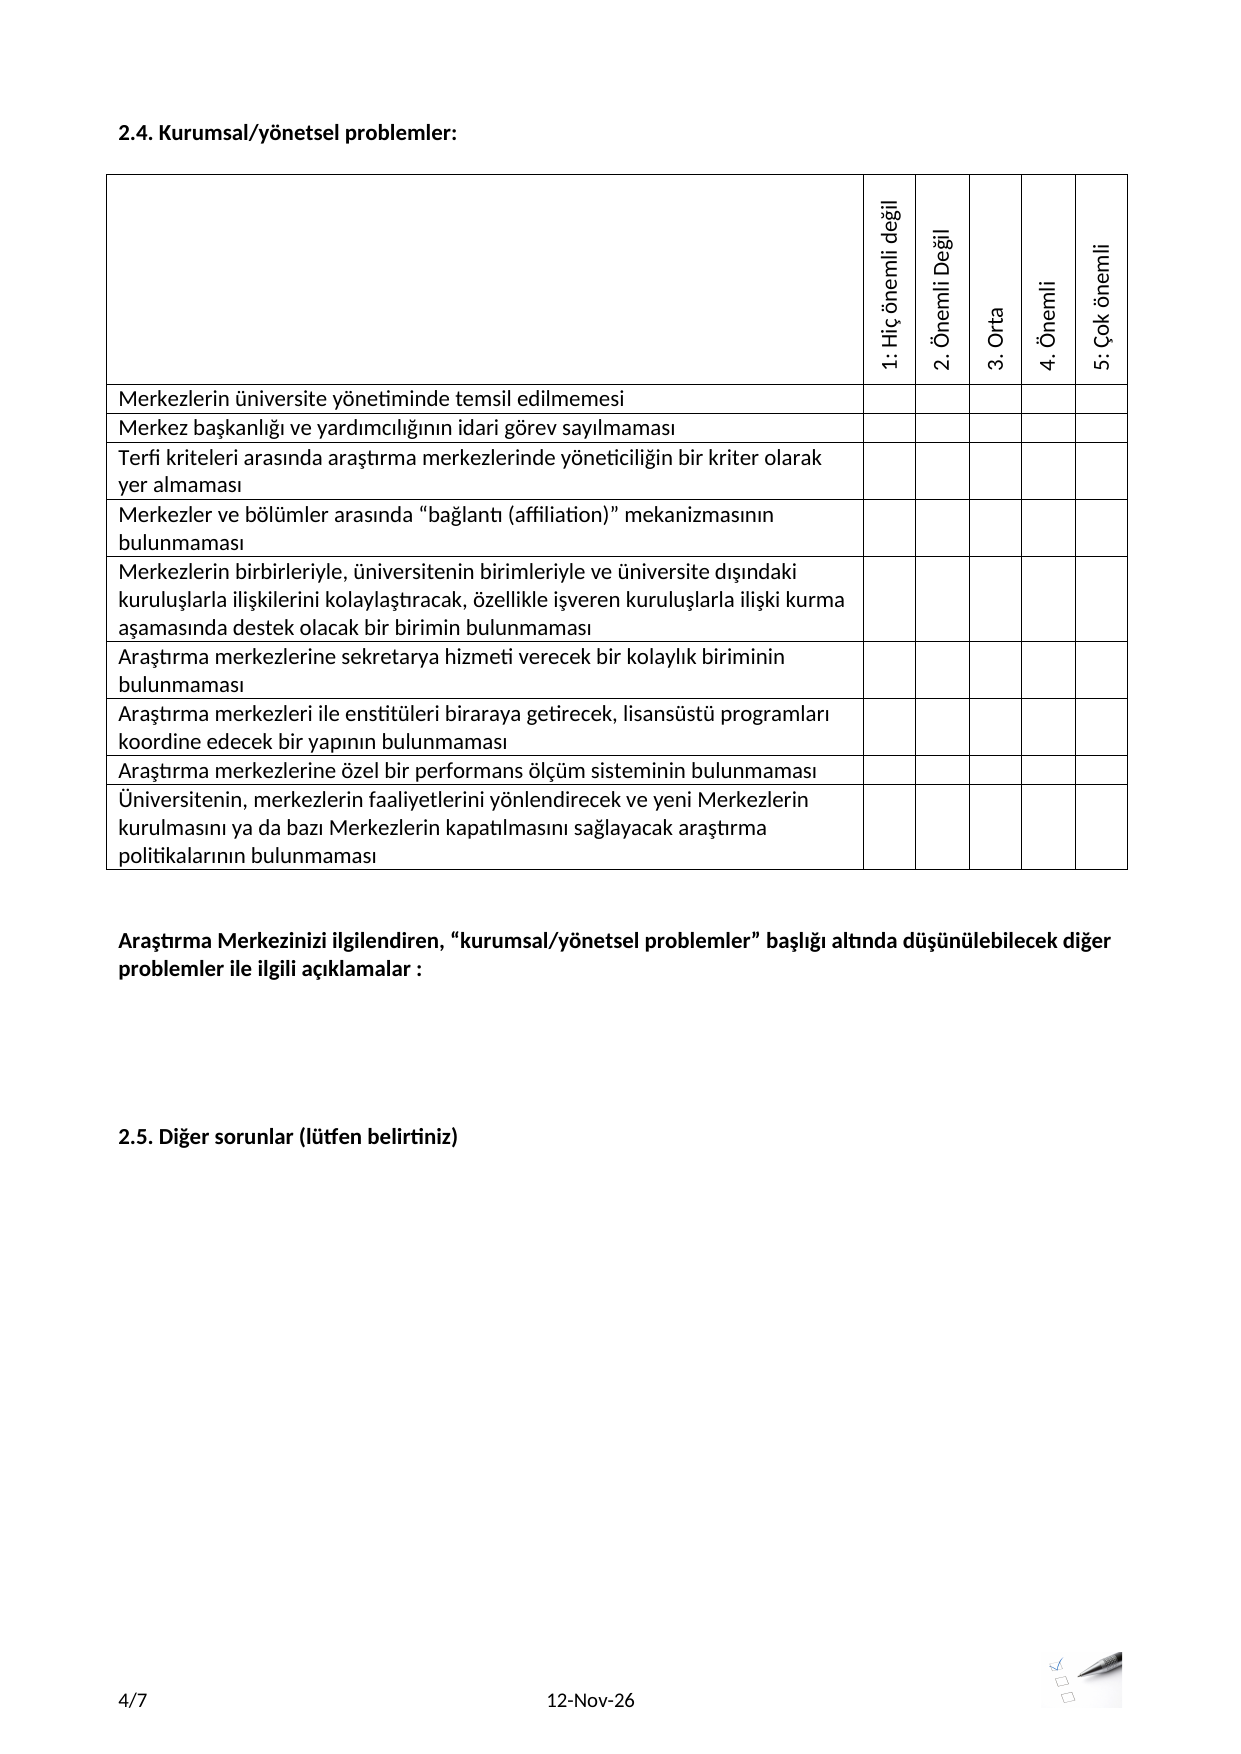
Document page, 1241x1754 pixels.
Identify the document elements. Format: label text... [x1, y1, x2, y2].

table_cell [1076, 414, 1127, 442]
table_cell Merkezlerin birbirleriyle, üniversitenin birimleriyle ve üniversite dışındaki kuruluşlarla ilişkilerini kolaylaştıracak, özellikle işveren kuruluşlarla ilişki kurma aşamasında destek olacak bir birimin bulunmaması [107, 557, 863, 641]
table_cell [1076, 443, 1127, 499]
table_cell [1022, 557, 1075, 641]
table_cell [970, 642, 1021, 698]
table_cell [1022, 785, 1075, 869]
table_cell [1076, 756, 1127, 784]
table_cell [864, 756, 915, 784]
table_cell [864, 385, 915, 412]
table_cell [1076, 642, 1127, 698]
table_cell Üniversitenin, merkezlerin faaliyetlerini yönlendirecek ve yeni Merkezlerin kurulmasını ya da bazı Merkezlerin kapatılmasını sağlayacak araştırma politikalarının bulunmaması [107, 785, 863, 869]
table_cell [864, 699, 915, 755]
table_cell [916, 642, 969, 698]
table_cell [970, 414, 1021, 442]
table_header 3. Orta [970, 175, 1021, 383]
table_cell [970, 785, 1021, 869]
table_cell [916, 500, 969, 556]
table_header 4. Önemli [1022, 175, 1075, 383]
table_cell [1022, 385, 1075, 412]
table_cell [916, 414, 969, 442]
table_header 1: Hiç önemli değil [864, 175, 915, 383]
table_header [107, 175, 863, 383]
table_cell Araştırma merkezlerine özel bir performans ölçüm sisteminin bulunmaması [107, 756, 863, 784]
table_cell [1022, 443, 1075, 499]
table_cell [1076, 557, 1127, 641]
text 2.5. Diğer sorunlar (lütfen belirtiniz) [118, 1122, 1122, 1150]
table_cell Araştırma merkezlerine sekretarya hizmeti verecek bir kolaylık biriminin bulunmaması [107, 642, 863, 698]
text 2.4. Kurumsal/yönetsel problemler: [118, 118, 1122, 146]
table_cell [916, 557, 969, 641]
table_cell [970, 699, 1021, 755]
picture [1041, 1652, 1123, 1708]
table_cell [916, 385, 969, 412]
table_cell [864, 642, 915, 698]
table_cell [1076, 785, 1127, 869]
table_cell [1022, 414, 1075, 442]
table_cell [864, 785, 915, 869]
table_cell [970, 500, 1021, 556]
table_cell [1076, 385, 1127, 412]
table_cell [1022, 642, 1075, 698]
text Araştırma Merkezinizi ilgilendiren, “kurumsal/yönetsel problemler” başlığı altında düşünülebilecek diğer problemler ile ilgili açıklamalar : [118, 926, 1122, 982]
table_cell [1022, 500, 1075, 556]
table_cell [1022, 699, 1075, 755]
table_cell Terfi kriteleri arasında araştırma merkezlerinde yöneticiliğin bir kriter olarak yer almaması [107, 443, 863, 499]
table_cell [970, 385, 1021, 412]
table_header 5: Çok önemli [1076, 175, 1127, 383]
table_cell [970, 443, 1021, 499]
table_cell Merkez başkanlığı ve yardımcılığının idari görev sayılmaması [107, 414, 863, 442]
table_cell [1076, 699, 1127, 755]
table_cell Araştırma merkezleri ile enstitüleri biraraya getirecek, lisansüstü programları koordine edecek bir yapının bulunmaması [107, 699, 863, 755]
table_cell [864, 500, 915, 556]
table_cell [916, 785, 969, 869]
table_header 2. Önemli Değil [916, 175, 969, 383]
table_cell [916, 699, 969, 755]
table_cell [1076, 500, 1127, 556]
table_cell [970, 756, 1021, 784]
table_cell [864, 557, 915, 641]
table_cell [916, 756, 969, 784]
table_cell [916, 443, 969, 499]
table_cell [864, 443, 915, 499]
table_cell Merkezler ve bölümler arasında “bağlantı (affiliation)” mekanizmasının bulunmaması [107, 500, 863, 556]
table_cell [1022, 756, 1075, 784]
table_cell Merkezlerin üniversite yönetiminde temsil edilmemesi [107, 385, 863, 412]
table_cell [864, 414, 915, 442]
table_cell [970, 557, 1021, 641]
